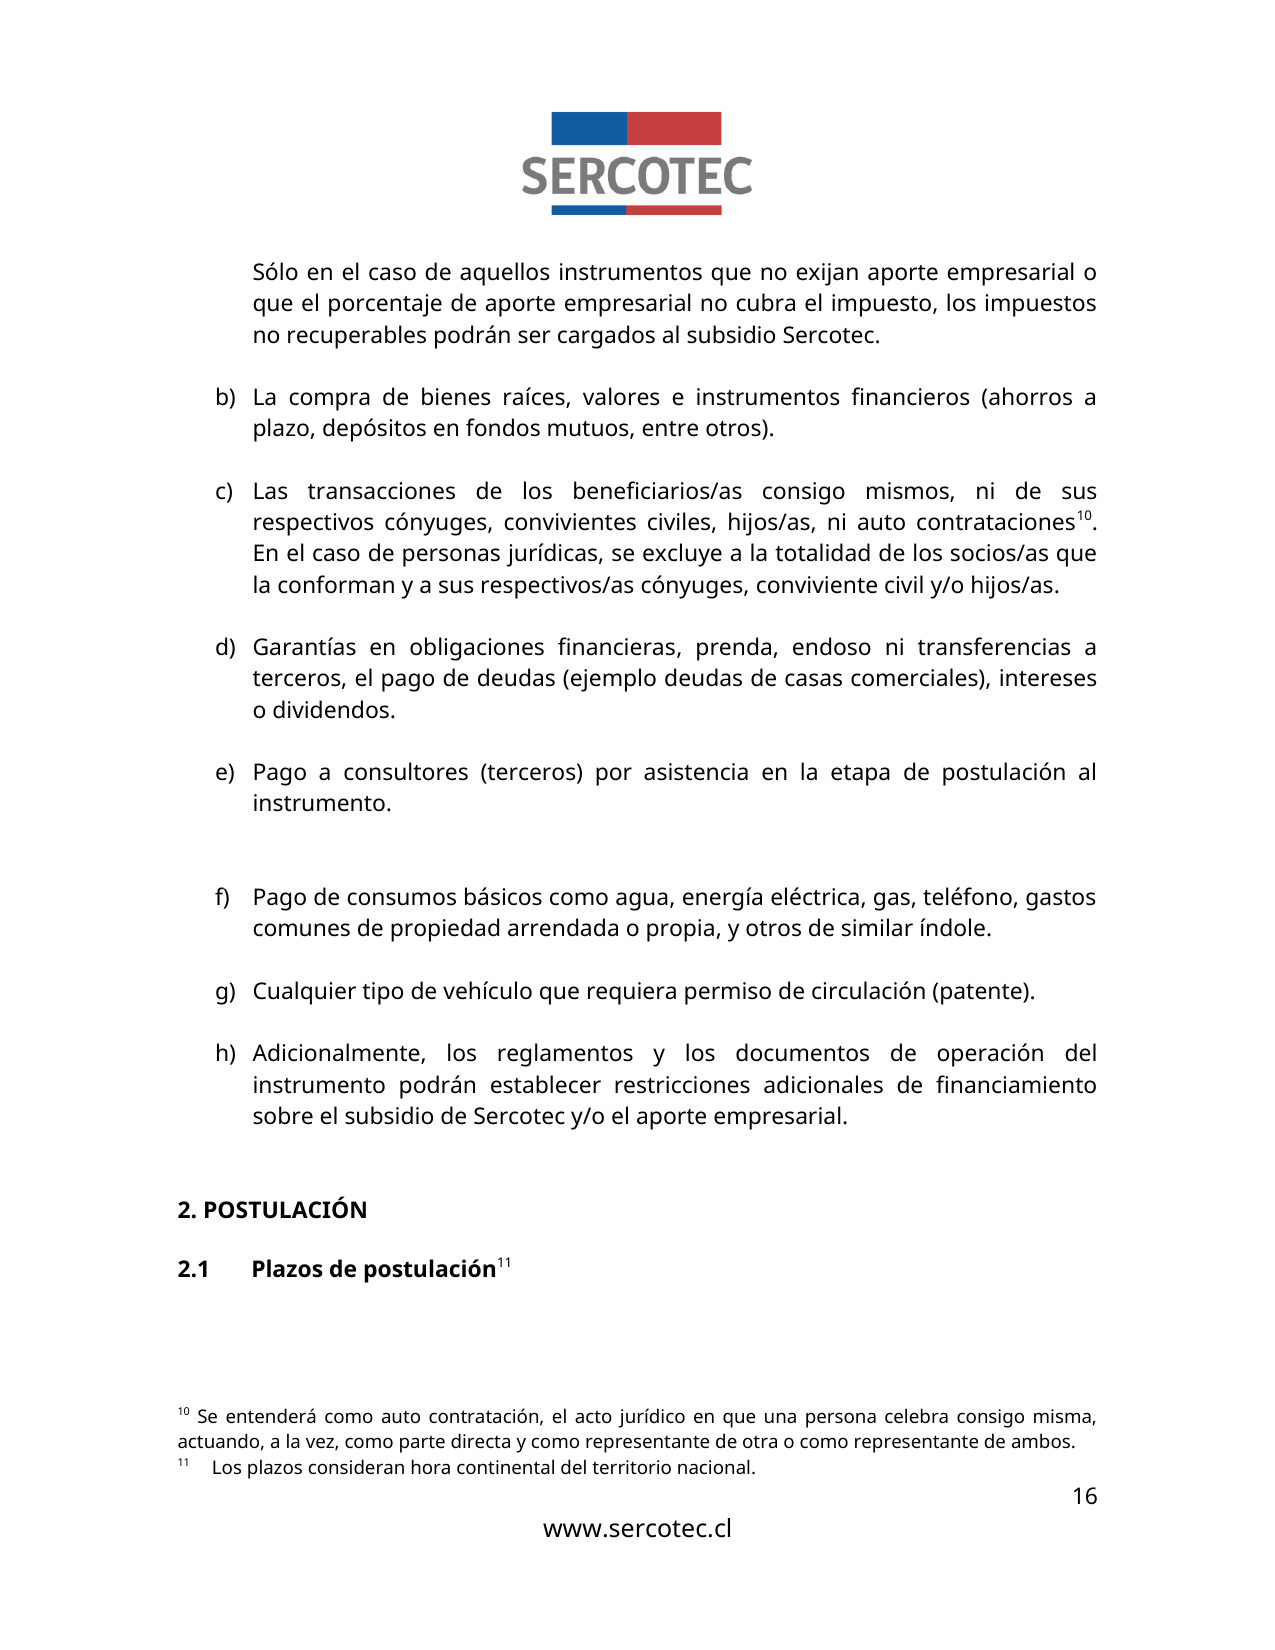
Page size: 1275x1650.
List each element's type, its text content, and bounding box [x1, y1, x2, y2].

list Pago a consultores (terceros) por asistencia en la etapa de postulación al instrumento. [215, 756, 1098, 819]
list Adicionalmente, los reglamentos y los documentos de operación del instrumento podrán establecer restricciones adicionales de financiamiento sobre el subsidio de Sercotec y/o el aporte empresarial. [215, 1037, 1098, 1131]
list Garantías en obligaciones financieras, prenda, endoso ni transferencias a terceros, el pago de deudas (ejemplo deudas de casas comerciales), intereses o dividendos. [215, 631, 1098, 725]
list Pago de consumos básicos como agua, energía eléctrica, gas, teléfono, gastos comunes de propiedad arrendada o propia, y otros de similar índole. [215, 881, 1098, 944]
list Las transacciones de los beneficiarios/as consigo mismos, ni de sus respectivos cónyuges, convivientes civiles, hijos/as, ni auto contrataciones. En el caso de personas jurídicas, se excluye a la totalidad de los socios/as que la conforman y a sus respectivos/as cónyuges, conviviente civil y/o hijos/as. [215, 475, 1098, 600]
subtitle 2.1 Plazos de postulación [177, 1253, 1098, 1284]
text 2. POSTULACIÓN [177, 1194, 1098, 1225]
list Sólo en el caso de aquellos instrumentos que no exijan aporte empresarial o que el porcentaje de aporte empresarial no cubra el impuesto, los impuestos no recuperables podrán ser cargados al subsidio Sercotec. [252, 256, 1098, 350]
picture [512, 105, 763, 225]
list Cualquier tipo de vehículo que requiera permiso de circulación (patente). [215, 975, 1098, 1006]
list La compra de bienes raíces, valores e instrumentos financieros (ahorros a plazo, depósitos en fondos mutuos, entre otros). [215, 381, 1098, 444]
